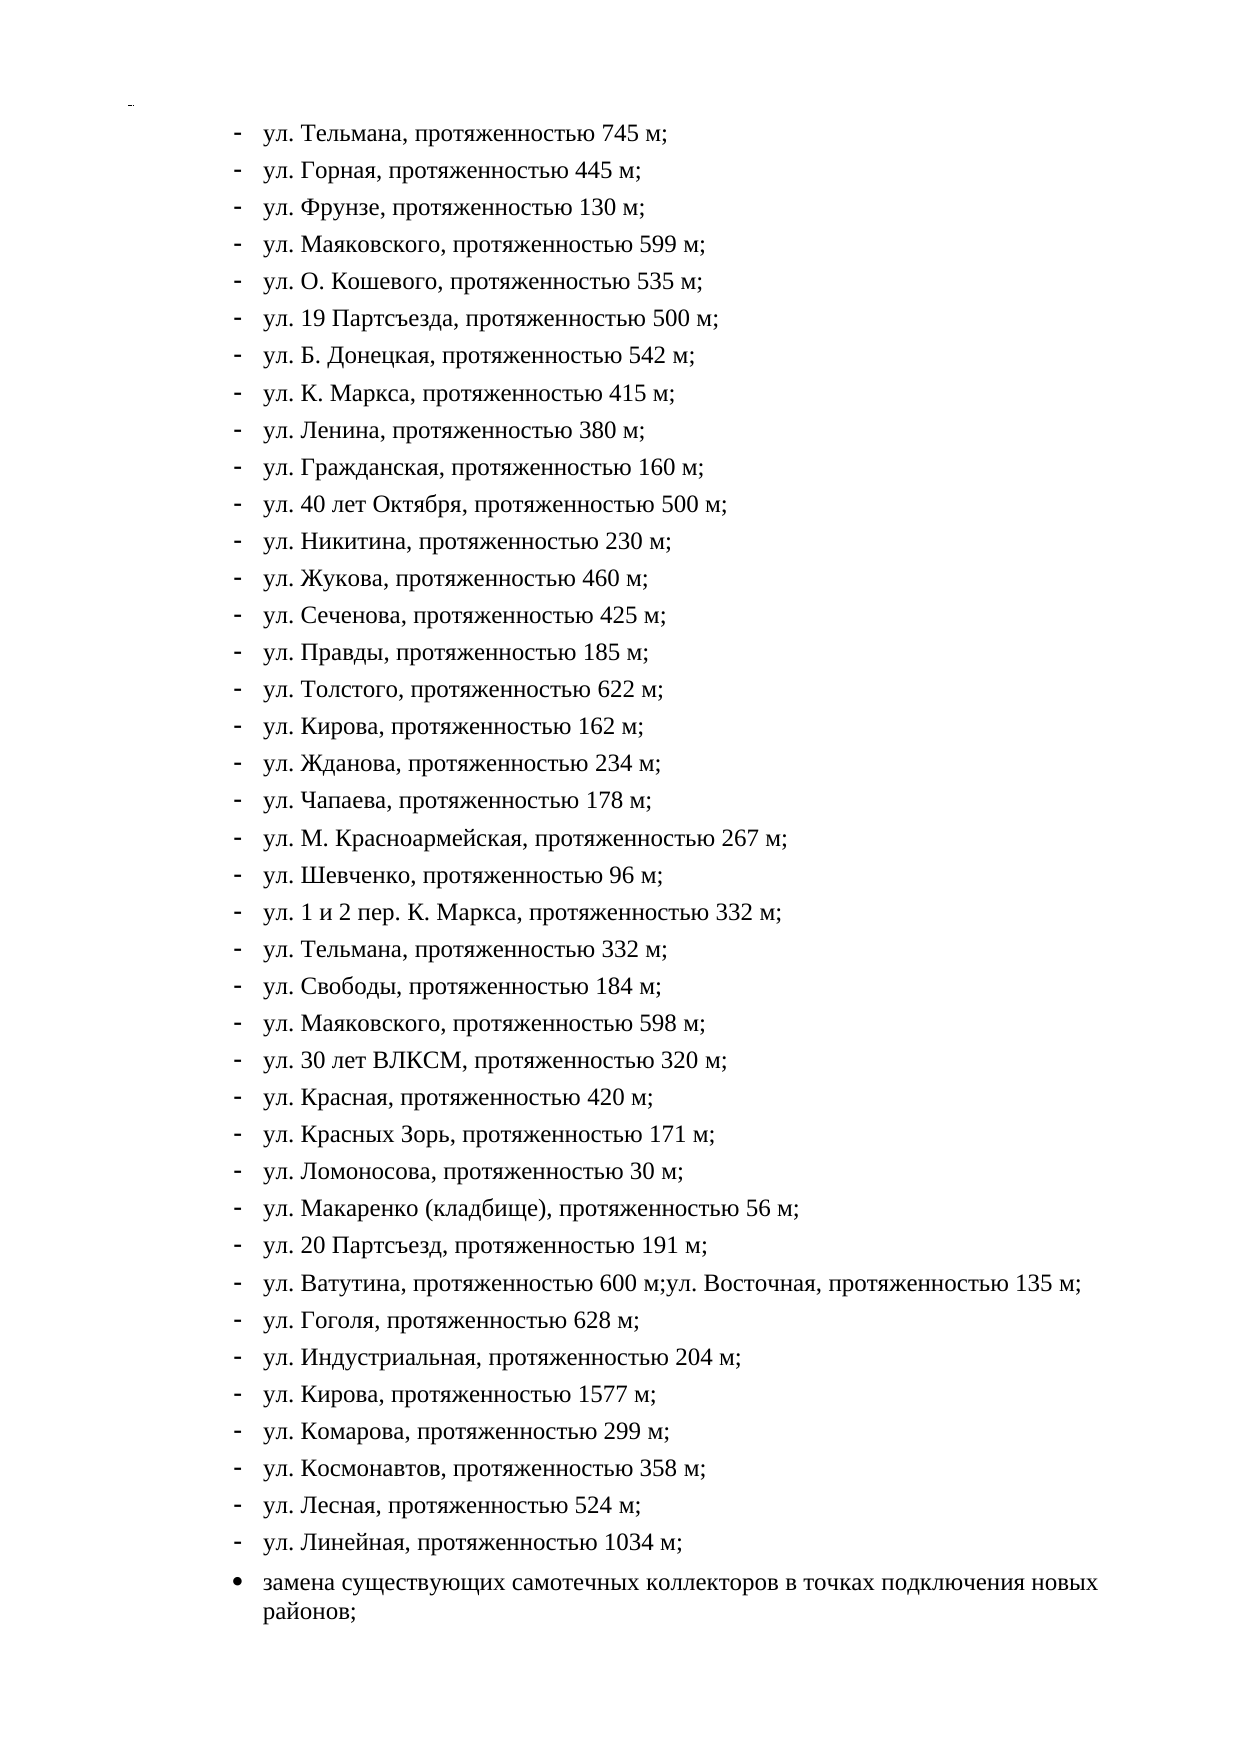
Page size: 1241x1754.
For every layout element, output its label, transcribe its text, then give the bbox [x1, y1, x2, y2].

list ул. Шевченко, протяженностью 96 м; [233, 860, 1152, 888]
list замена существующих самотечных коллекторов в точках подключения новых районов; [233, 1567, 1152, 1625]
list ул. Правды, протяженностью 185 м; [233, 637, 1152, 666]
list ул. Индустриальная, протяженностью 204 м; [233, 1342, 1152, 1371]
list ул. 20 Партсъезд, протяженностью 191 м; [233, 1231, 1152, 1259]
list ул. Гражданская, протяженностью 160 м; [233, 452, 1152, 481]
list ул. Линейная, протяженностью 1034 м; [233, 1527, 1152, 1556]
list ул. Кирова, протяженностью 1577 м; [233, 1379, 1152, 1408]
list ул. Красная, протяженностью 420 м; [233, 1082, 1152, 1111]
list ул. М. Красноармейская, протяженностью 267 м; [233, 823, 1152, 851]
list ул. О. Кошевого, протяженностью 535 м; [233, 266, 1152, 295]
list ул. Жданова, протяженностью 234 м; [233, 748, 1152, 777]
list ул. Сеченова, протяженностью 425 м; [233, 600, 1152, 629]
list ул. Ленина, протяженностью 380 м; [233, 415, 1152, 443]
list ул. 30 лет ВЛКСМ, протяженностью 320 м; [233, 1045, 1152, 1074]
list ул. Маяковского, протяженностью 599 м; [233, 229, 1152, 258]
list ул. Гоголя, протяженностью 628 м; [233, 1305, 1152, 1333]
list ул. 40 лет Октября, протяженностью 500 м; [233, 489, 1152, 518]
list ул. Фрунзе, протяженностью 130 м; [233, 192, 1152, 221]
list ул. Космонавтов, протяженностью 358 м; [233, 1453, 1152, 1482]
list ул. Чапаева, протяженностью 178 м; [233, 786, 1152, 814]
list ул. Жукова, протяженностью 460 м; [233, 563, 1152, 592]
list ул. Красных Зорь, протяженностью 171 м; [233, 1119, 1152, 1148]
list ул. Лесная, протяженностью 524 м; [233, 1490, 1152, 1519]
list ул. Свободы, протяженностью 184 м; [233, 971, 1152, 1000]
list ул. 1 и 2 пер. К. Маркса, протяженностью 332 м; [233, 897, 1152, 926]
list ул. 19 Партсъезда, протяженностью 500 м; [233, 303, 1152, 332]
list ул. Тельмана, протяженностью 745 м; [233, 118, 1152, 147]
list ул. Макаренко (кладбище), протяженностью 56 м; [233, 1193, 1152, 1222]
list ул. Толстого, протяженностью 622 м; [233, 674, 1152, 703]
list ул. Комарова, протяженностью 299 м; [233, 1416, 1152, 1445]
list ул. Никитина, протяженностью 230 м; [233, 526, 1152, 555]
list ул. Тельмана, протяженностью 332 м; [233, 934, 1152, 963]
list ул. Ватутина, протяженностью 600 м;ул. Восточная, протяженностью 135 м; [233, 1268, 1152, 1296]
list ул. Горная, протяженностью 445 м; [233, 155, 1152, 184]
list ул. Б. Донецкая, протяженностью 542 м; [233, 341, 1152, 369]
list ул. Кирова, протяженностью 162 м; [233, 711, 1152, 740]
list ул. К. Маркса, протяженностью 415 м; [233, 378, 1152, 406]
list ул. Ломоносова, протяженностью 30 м; [233, 1156, 1152, 1185]
list ул. Маяковского, протяженностью 598 м; [233, 1008, 1152, 1037]
